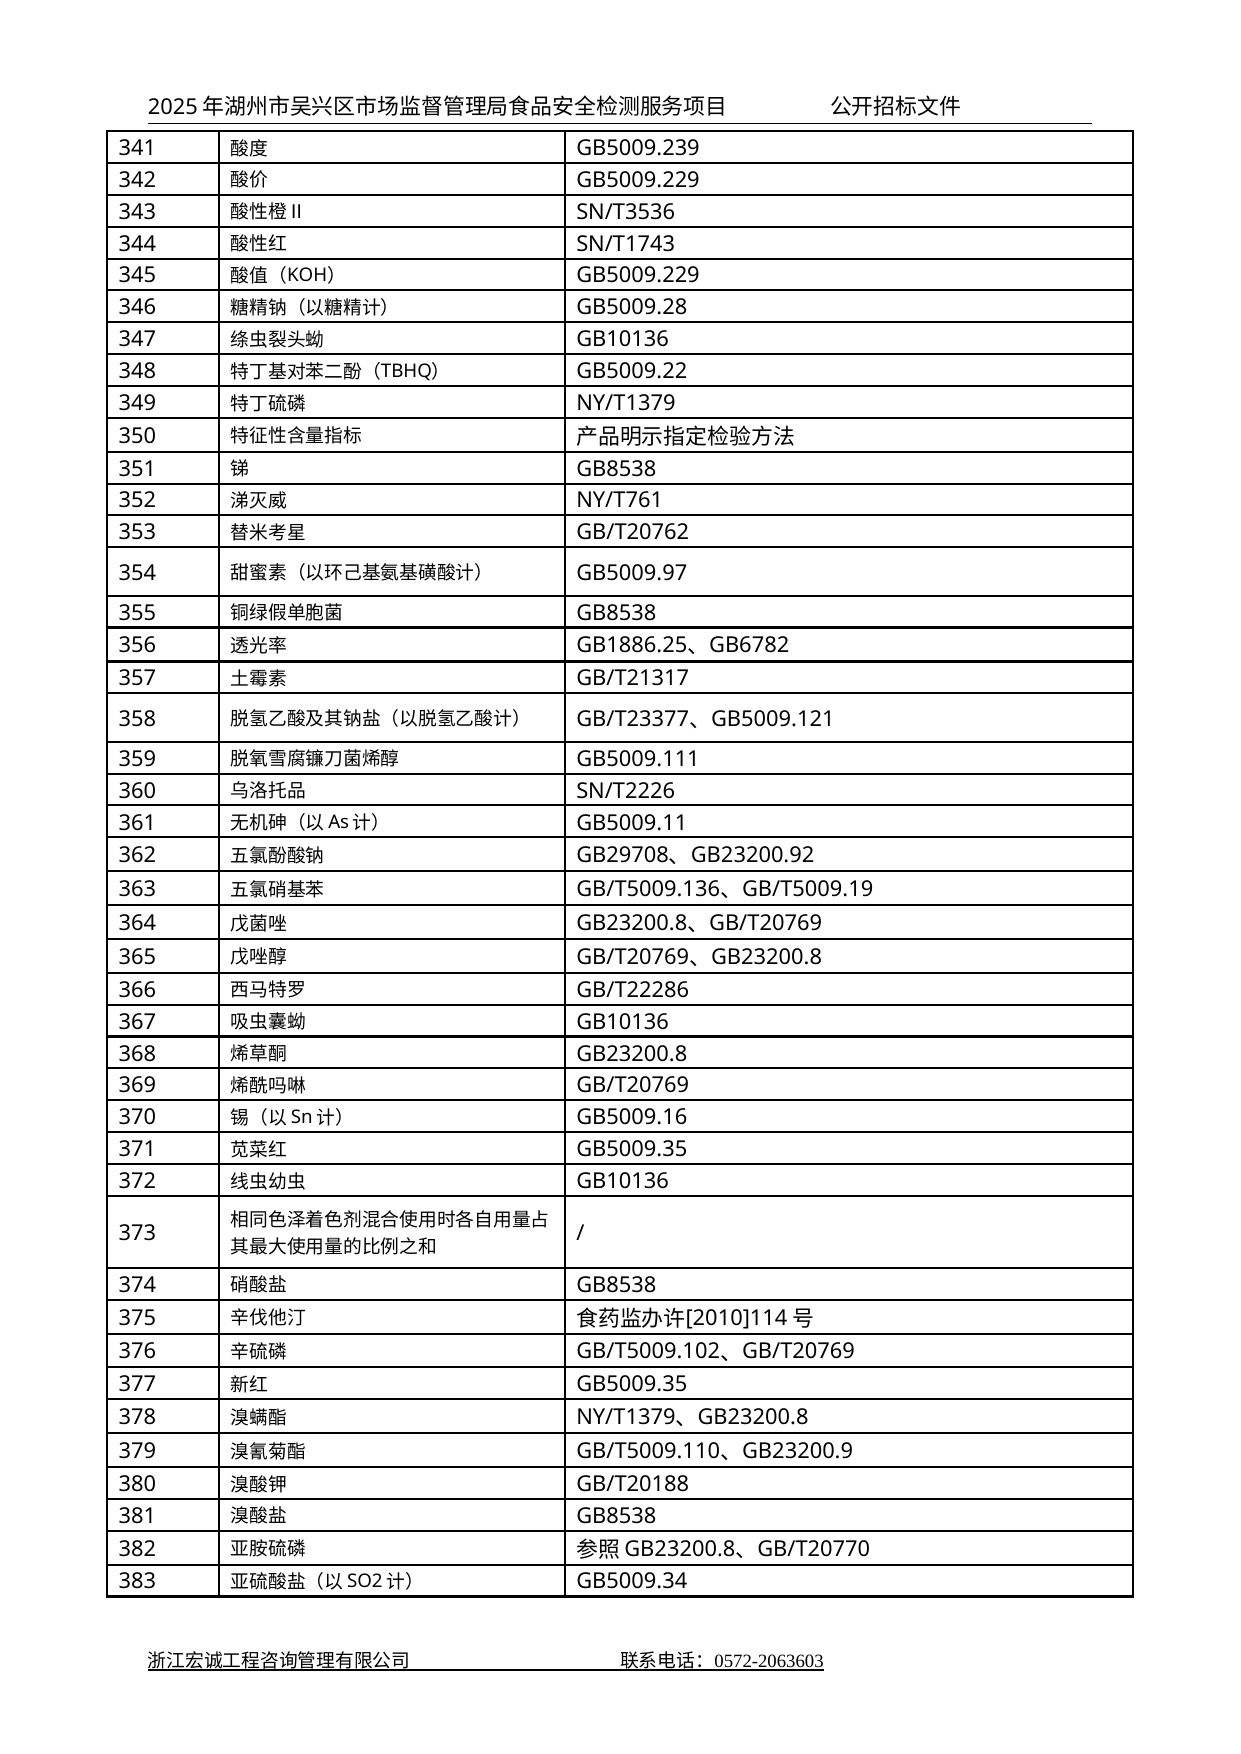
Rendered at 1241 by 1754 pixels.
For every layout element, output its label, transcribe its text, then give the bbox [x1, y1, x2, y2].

table_cell 特丁基对苯二酚（TBHQ） [220, 355, 564, 385]
table_cell 380 [108, 1468, 218, 1498]
table_cell NY/T1379 [566, 387, 1132, 417]
table_cell 酸性红 [220, 228, 564, 257]
table_cell 西马特罗 [220, 974, 564, 1003]
table_cell 五氯硝基苯 [220, 872, 564, 904]
table_cell 364 [108, 906, 218, 938]
table_cell 戊唑醇 [220, 940, 564, 972]
table_cell GB5009.229 [566, 164, 1132, 194]
table_cell GB/T20188 [566, 1468, 1132, 1498]
table_cell 342 [108, 164, 218, 194]
table_cell 375 [108, 1301, 218, 1332]
table_cell 382 [108, 1532, 218, 1563]
table_cell GB/T23377、GB5009.121 [566, 694, 1132, 741]
table_cell 359 [108, 743, 218, 772]
table_cell 369 [108, 1069, 218, 1099]
table_cell 乌洛托品 [220, 775, 564, 804]
table_cell GB8538 [566, 453, 1132, 482]
table_cell 378 [108, 1400, 218, 1432]
table_cell 362 [108, 838, 218, 870]
table_cell 溴酸钾 [220, 1468, 564, 1498]
table_cell 辛硫磷 [220, 1335, 564, 1366]
table_cell 无机砷（以As计） [220, 806, 564, 836]
table_cell 371 [108, 1133, 218, 1163]
table_cell 吸虫囊蚴 [220, 1006, 564, 1035]
table_cell SN/T2226 [566, 775, 1132, 804]
table_cell 烯酰吗啉 [220, 1069, 564, 1099]
table_cell 370 [108, 1101, 218, 1131]
table_cell 345 [108, 260, 218, 289]
table_cell 381 [108, 1500, 218, 1529]
table_cell 349 [108, 387, 218, 417]
table_cell 366 [108, 974, 218, 1003]
table_cell 348 [108, 355, 218, 385]
table_cell 377 [108, 1368, 218, 1398]
table_cell 357 [108, 663, 218, 692]
table_cell GB5009.16 [566, 1101, 1132, 1131]
table_cell 367 [108, 1006, 218, 1035]
table_cell GB10136 [566, 1165, 1132, 1195]
table_cell 烯草酮 [220, 1038, 564, 1067]
table_cell 363 [108, 872, 218, 904]
table_cell 辛伐他汀 [220, 1301, 564, 1332]
table_cell 360 [108, 775, 218, 804]
table_cell 涕灭威 [220, 485, 564, 514]
table_cell GB10136 [566, 323, 1132, 353]
table_cell 372 [108, 1165, 218, 1195]
table_cell 350 [108, 419, 218, 451]
table_cell GB/T5009.136、GB/T5009.19 [566, 872, 1132, 904]
table_cell 352 [108, 485, 218, 514]
table_cell / [566, 1197, 1132, 1267]
table_cell 甜蜜素（以环己基氨基磺酸计） [220, 548, 564, 594]
table_cell NY/T761 [566, 485, 1132, 514]
table_cell 365 [108, 940, 218, 972]
table_cell 亚胺硫磷 [220, 1532, 564, 1563]
table_cell 锑 [220, 453, 564, 482]
table_cell 新红 [220, 1368, 564, 1398]
table_cell GB5009.239 [566, 132, 1132, 162]
table_cell 替米考星 [220, 516, 564, 546]
table_cell 透光率 [220, 629, 564, 660]
table_cell 特征性含量指标 [220, 419, 564, 451]
table_cell GB/T20762 [566, 516, 1132, 546]
table_cell 特丁硫磷 [220, 387, 564, 417]
table_cell 产品明示指定检验方法 [566, 419, 1132, 451]
table_cell 368 [108, 1038, 218, 1067]
table_cell 355 [108, 597, 218, 626]
table_cell 线虫幼虫 [220, 1165, 564, 1195]
table_cell 戊菌唑 [220, 906, 564, 938]
table_cell GB1886.25、GB6782 [566, 629, 1132, 660]
table_cell GB5009.28 [566, 291, 1132, 321]
table_cell GB/T20769、GB23200.8 [566, 940, 1132, 972]
table_cell 溴螨酯 [220, 1400, 564, 1432]
table_cell 酸度 [220, 132, 564, 162]
table_cell 353 [108, 516, 218, 546]
table_cell 相同色泽着色剂混合使用时各自用量占其最大使用量的比例之和 [220, 1197, 564, 1267]
table_cell NY/T1379、GB23200.8 [566, 1400, 1132, 1432]
table_cell SN/T3536 [566, 196, 1132, 226]
table_cell GB/T20769 [566, 1069, 1132, 1099]
table_cell 351 [108, 453, 218, 482]
table_cell GB29708、GB23200.92 [566, 838, 1132, 870]
table_cell 361 [108, 806, 218, 836]
table_cell GB5009.111 [566, 743, 1132, 772]
table_cell GB5009.11 [566, 806, 1132, 836]
table_cell 亚硫酸盐（以SO2计） [220, 1566, 564, 1595]
table_cell GB5009.35 [566, 1133, 1132, 1163]
table_cell 354 [108, 548, 218, 594]
table_cell 脱氢乙酸及其钠盐（以脱氢乙酸计） [220, 694, 564, 741]
table_cell 379 [108, 1434, 218, 1466]
table_cell 参照GB23200.8、GB/T20770 [566, 1532, 1132, 1563]
table_cell 酸性橙Ⅱ [220, 196, 564, 226]
table_cell GB8538 [566, 1269, 1132, 1298]
table_cell 358 [108, 694, 218, 741]
table_cell 346 [108, 291, 218, 321]
table_cell 344 [108, 228, 218, 257]
table_cell GB/T22286 [566, 974, 1132, 1003]
table_cell 341 [108, 132, 218, 162]
table_cell SN/T1743 [566, 228, 1132, 257]
table_cell GB/T5009.110、GB23200.9 [566, 1434, 1132, 1466]
table_cell 酸价 [220, 164, 564, 194]
table_cell 土霉素 [220, 663, 564, 692]
table_cell 383 [108, 1566, 218, 1595]
table_cell 374 [108, 1269, 218, 1298]
table_cell GB/T5009.102、GB/T20769 [566, 1335, 1132, 1366]
table_cell 343 [108, 196, 218, 226]
table_cell 苋菜红 [220, 1133, 564, 1163]
table_cell 锡（以Sn计） [220, 1101, 564, 1131]
table_cell 脱氧雪腐镰刀菌烯醇 [220, 743, 564, 772]
table_cell 347 [108, 323, 218, 353]
table_cell GB10136 [566, 1006, 1132, 1035]
table_cell 356 [108, 629, 218, 660]
table_cell 食药监办许[2010]114号 [566, 1301, 1132, 1332]
table_cell GB8538 [566, 1500, 1132, 1529]
table_cell GB8538 [566, 597, 1132, 626]
table_cell GB/T21317 [566, 663, 1132, 692]
table_cell 绦虫裂头蚴 [220, 323, 564, 353]
table_cell GB5009.35 [566, 1368, 1132, 1398]
table_cell 五氯酚酸钠 [220, 838, 564, 870]
table_cell 溴氰菊酯 [220, 1434, 564, 1466]
table_cell GB23200.8、GB/T20769 [566, 906, 1132, 938]
table_cell GB23200.8 [566, 1038, 1132, 1067]
table_cell GB5009.97 [566, 548, 1132, 594]
table_cell 酸值（KOH） [220, 260, 564, 289]
table_cell 376 [108, 1335, 218, 1366]
table_cell GB5009.229 [566, 260, 1132, 289]
table_cell 糖精钠（以糖精计） [220, 291, 564, 321]
table_cell 硝酸盐 [220, 1269, 564, 1298]
table_cell GB5009.22 [566, 355, 1132, 385]
table_cell 溴酸盐 [220, 1500, 564, 1529]
table_cell 铜绿假单胞菌 [220, 597, 564, 626]
table_cell GB5009.34 [566, 1566, 1132, 1595]
table_cell 373 [108, 1197, 218, 1267]
